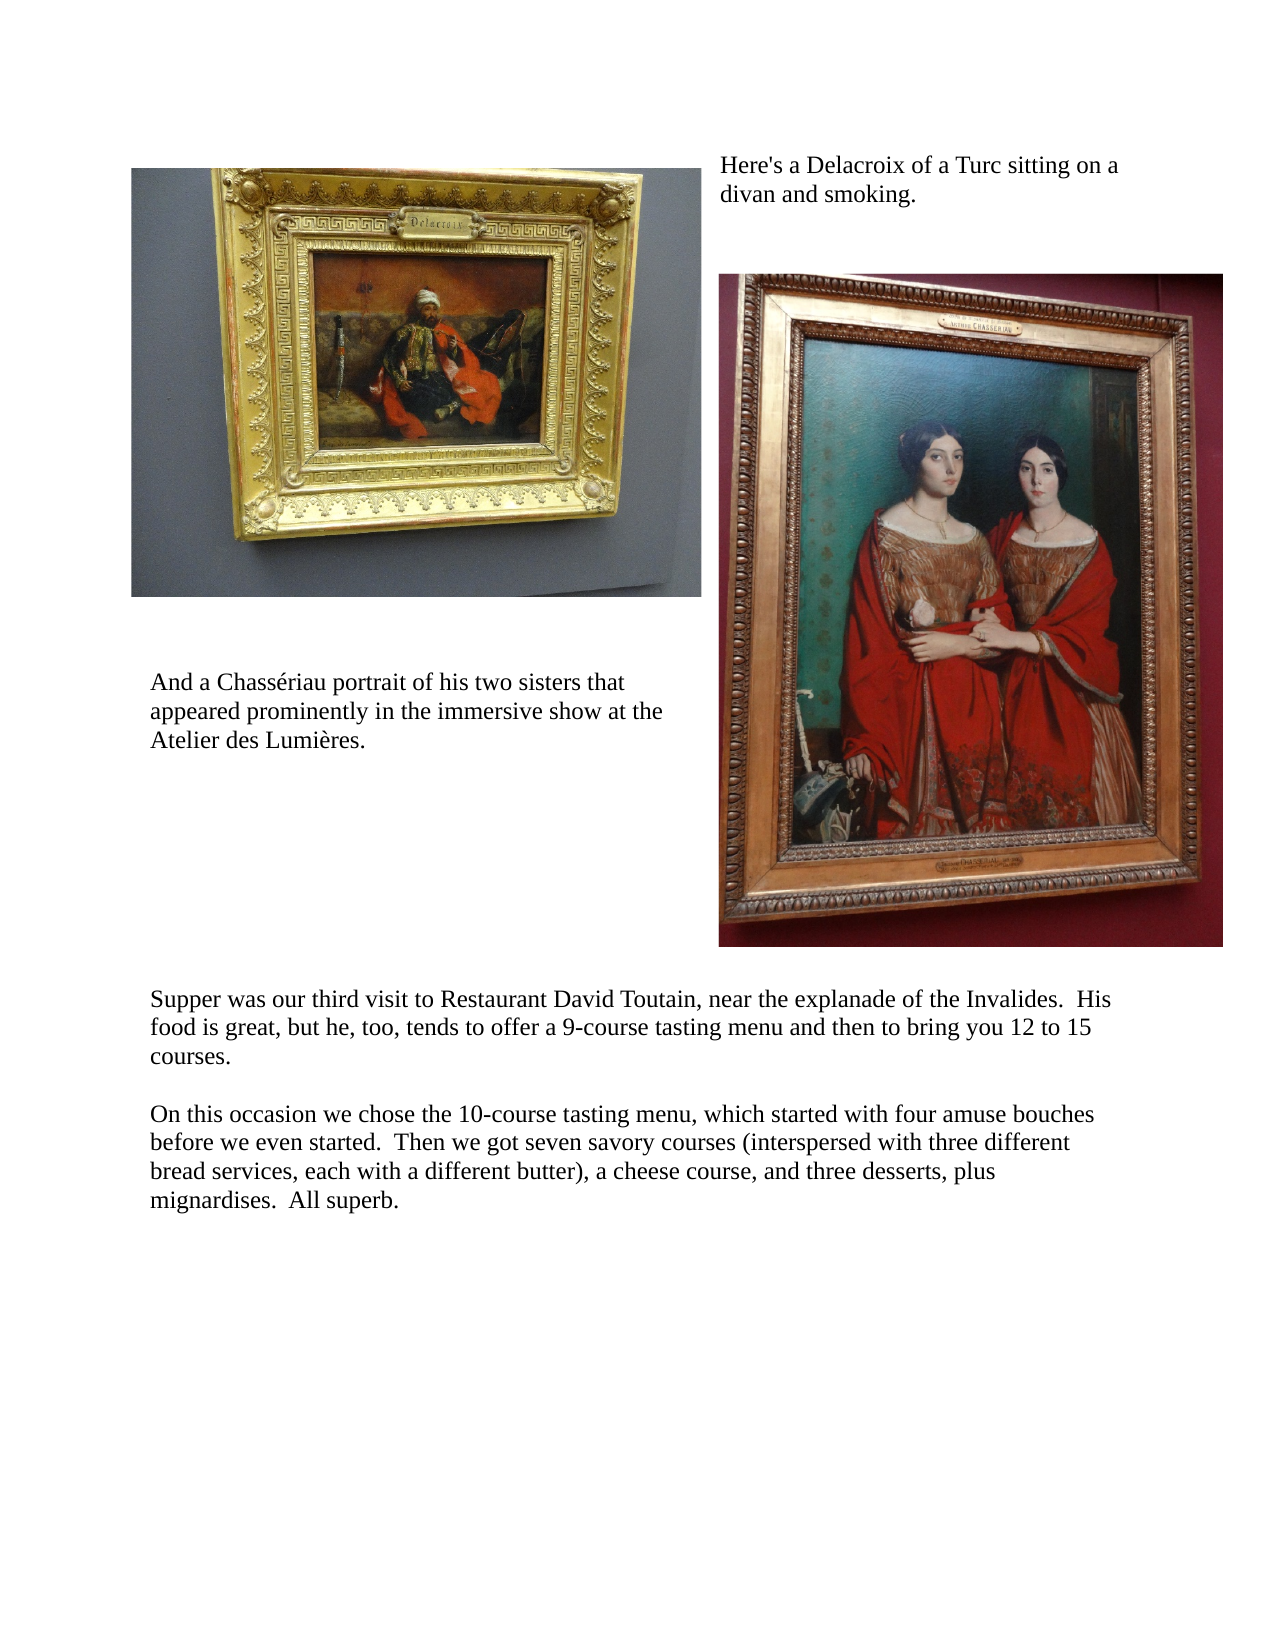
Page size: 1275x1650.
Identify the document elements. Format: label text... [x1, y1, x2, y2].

text And a Chassériau portrait of his two sisters that appeared prominently in the immersive show at the Atelier des Lumières. [150, 667, 719, 754]
picture [131, 168, 702, 597]
picture [719, 274, 1223, 946]
text Here's a Delacroix of a Turc sitting on a divan and smoking. [150, 150, 1125, 207]
text Supper was our third visit to Restaurant David Toutain, near the explanade of the Invalides. His food is great, but he, too, tends to offer a 9-course tasting menu and then to bring you 12 to 15 courses. [150, 984, 1125, 1070]
text On this occasion we chose the 10-course tasting menu, which started with four amuse bouches before we even started. Then we got seven savory courses (interspersed with three different bread services, each with a different butter), a cheese course, and three desserts, plus mignardises. All superb. [150, 1099, 1125, 1214]
